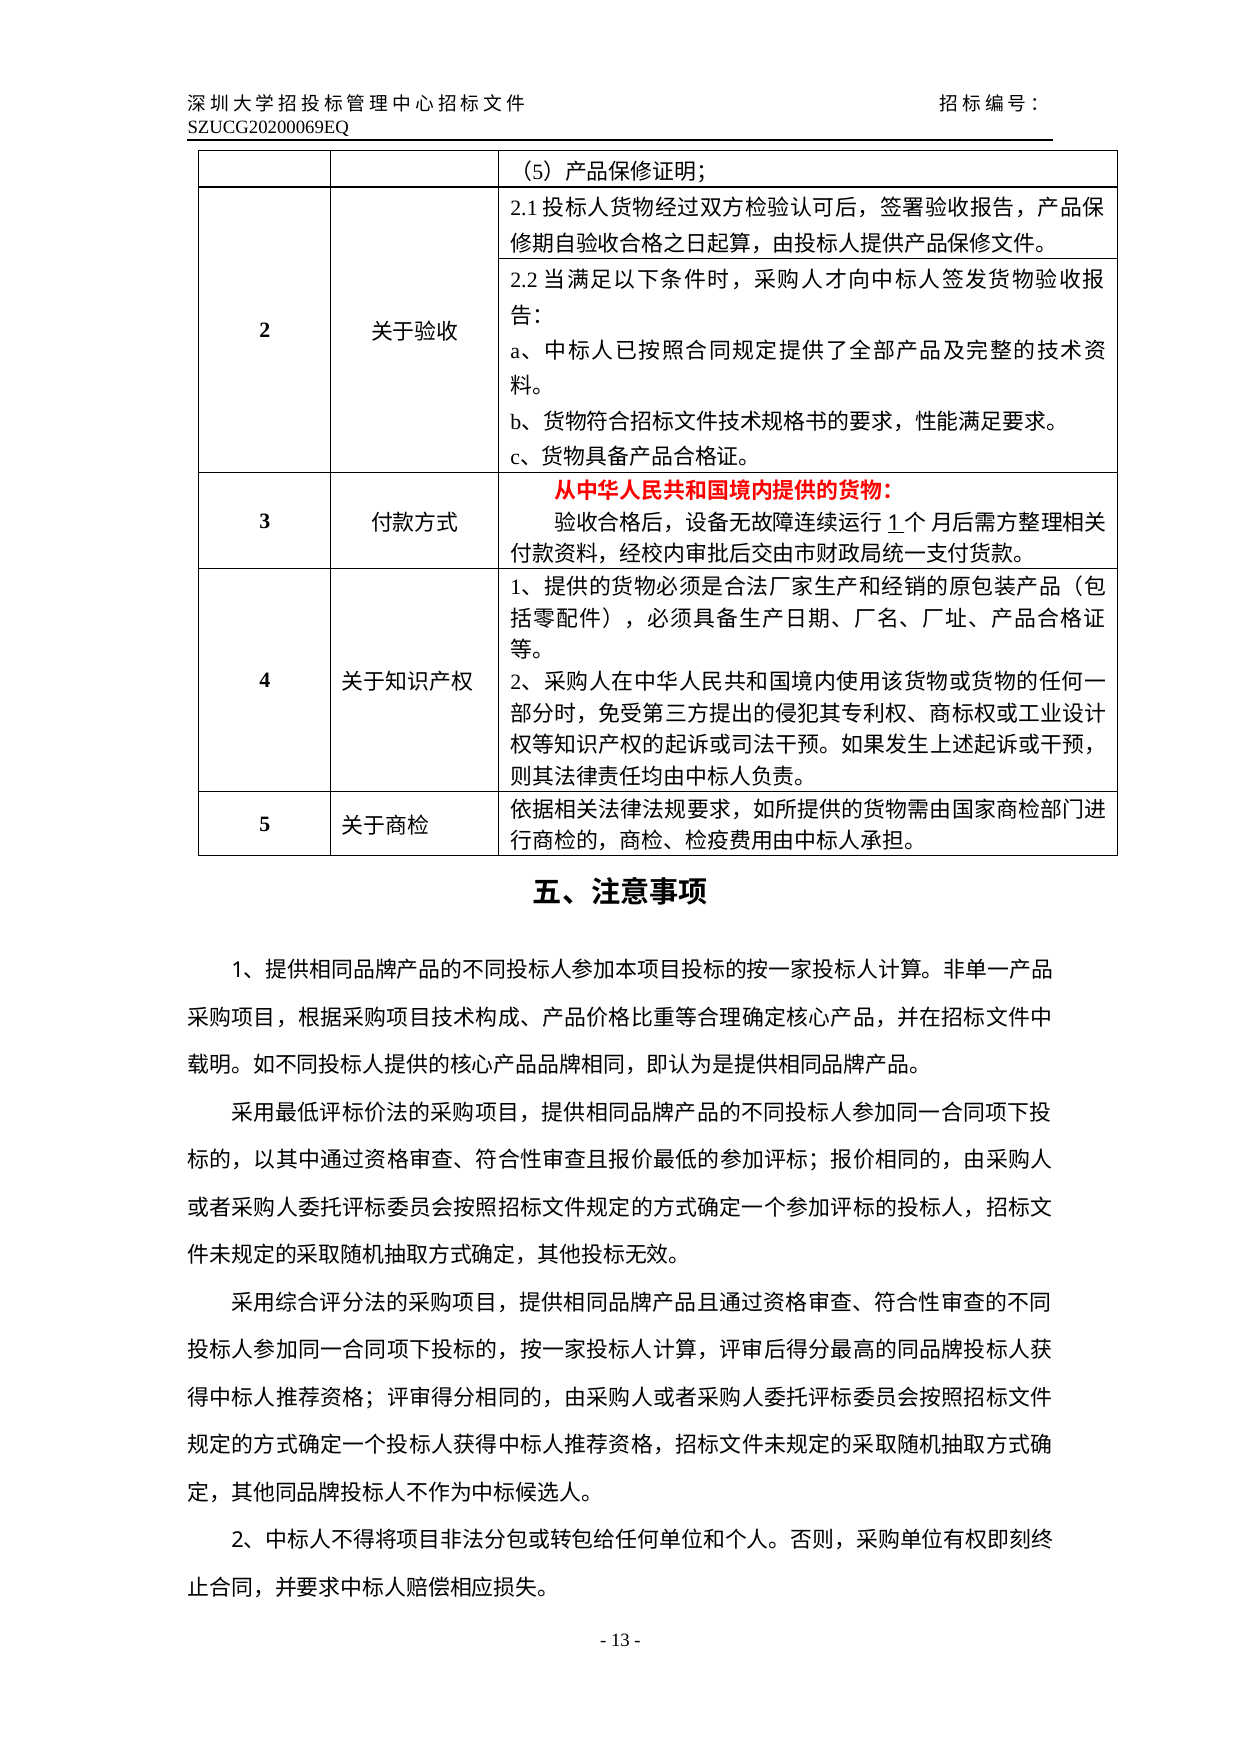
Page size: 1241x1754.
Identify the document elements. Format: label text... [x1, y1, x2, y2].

table_cell 3 [199, 473, 330, 568]
text 采用最低评标价法的采购项目，提供相同品牌产品的不同投标人参加同一合同项下投标的，以其中通过资格审查、符合性审查且报价最低的参加评标；报价相同的，由采购人或者采购人委托评标委员会按照招标文件规定的方式确定一个参加评标的投标人，招标文件未规定的采取随机抽取方式确定，其他投标无效。 [187, 1095, 1053, 1269]
table_cell 2.2当满足以下条件时，采购人才向中标人签发货物验收报告： a、中标人已按照合同规定提供了全部产品及完整的技术资料。 b、货物符合招标文件技术规格书的要求，性能满足要求。 c、货物具备产品合格证。 [499, 259, 1117, 472]
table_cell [499, 151, 1117, 186]
table_cell 5 [199, 792, 330, 855]
table_cell 从中华人民共和国境内提供的货物： 验收合格后，设备无故障连续运行1个 月后需方整理相关付款资料，经校内审批后交由市财政局统一支付货款。 [499, 473, 1117, 568]
table_cell 1、提供的货物必须是合法厂家生产和经销的原包装产品（包括零配件），必须具备生产日期、厂名、厂址、产品合格证等。 2、采购人在中华人民共和国境内使用该货物或货物的任何一部分时，免受第三方提出的侵犯其专利权、商标权或工业设计权等知识产权的起诉或司法干预。如果发生上述起诉或干预，则其法律责任均由中标人负责。 [499, 569, 1117, 791]
table_cell 关于验收 [331, 188, 498, 472]
subtitle 五、注意事项 [187, 869, 1053, 911]
table_cell 付款方式 [331, 473, 498, 568]
text 2、中标人不得将项目非法分包或转包给任何单位和个人。否则，采购单位有权即刻终止合同，并要求中标人赔偿相应损失。 [187, 1522, 1053, 1602]
table_cell 关于商检 [331, 792, 498, 855]
table_cell 2.1投标人货物经过双方检验认可后，签署验收报告，产品保修期自验收合格之日起算，由投标人提供产品保修文件。 [499, 188, 1117, 258]
text 采用综合评分法的采购项目，提供相同品牌产品且通过资格审查、符合性审查的不同投标人参加同一合同项下投标的，按一家投标人计算，评审后得分最高的同品牌投标人获得中标人推荐资格；评审得分相同的，由采购人或者采购人委托评标委员会按照招标文件规定的方式确定一个投标人获得中标人推荐资格，招标文件未规定的采取随机抽取方式确定，其他同品牌投标人不作为中标候选人。 [187, 1285, 1053, 1506]
table_cell 4 [199, 569, 330, 791]
table_cell 依据相关法律法规要求，如所提供的货物需由国家商检部门进行商检的，商检、检疫费用由中标人承担。 [499, 792, 1117, 855]
text 1、提供相同品牌产品的不同投标人参加本项目投标的按一家投标人计算。非单一产品采购项目，根据采购项目技术构成、产品价格比重等合理确定核心产品，并在招标文件中载明。如不同投标人提供的核心产品品牌相同，即认为是提供相同品牌产品。 [187, 952, 1053, 1079]
table_cell 2 [199, 188, 330, 472]
table_cell 关于知识产权 [331, 569, 498, 791]
